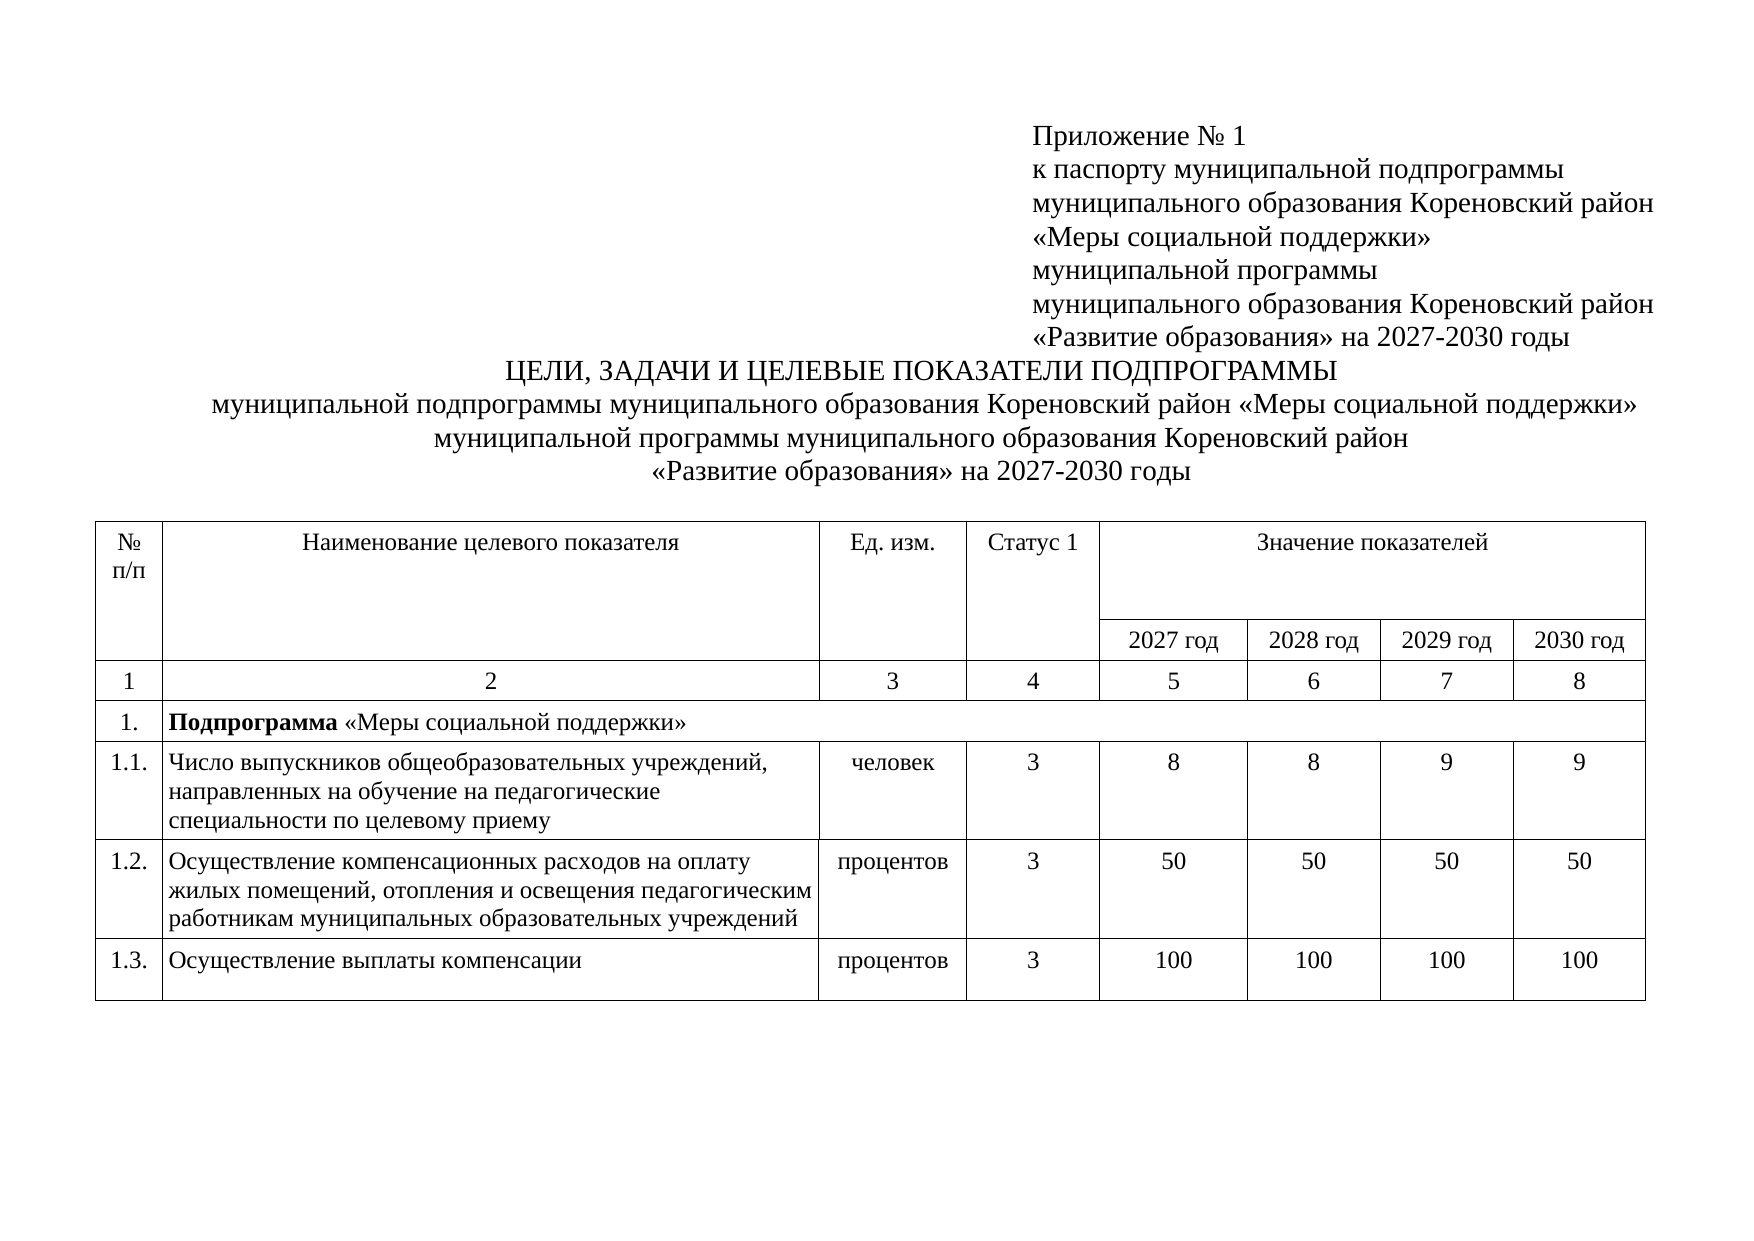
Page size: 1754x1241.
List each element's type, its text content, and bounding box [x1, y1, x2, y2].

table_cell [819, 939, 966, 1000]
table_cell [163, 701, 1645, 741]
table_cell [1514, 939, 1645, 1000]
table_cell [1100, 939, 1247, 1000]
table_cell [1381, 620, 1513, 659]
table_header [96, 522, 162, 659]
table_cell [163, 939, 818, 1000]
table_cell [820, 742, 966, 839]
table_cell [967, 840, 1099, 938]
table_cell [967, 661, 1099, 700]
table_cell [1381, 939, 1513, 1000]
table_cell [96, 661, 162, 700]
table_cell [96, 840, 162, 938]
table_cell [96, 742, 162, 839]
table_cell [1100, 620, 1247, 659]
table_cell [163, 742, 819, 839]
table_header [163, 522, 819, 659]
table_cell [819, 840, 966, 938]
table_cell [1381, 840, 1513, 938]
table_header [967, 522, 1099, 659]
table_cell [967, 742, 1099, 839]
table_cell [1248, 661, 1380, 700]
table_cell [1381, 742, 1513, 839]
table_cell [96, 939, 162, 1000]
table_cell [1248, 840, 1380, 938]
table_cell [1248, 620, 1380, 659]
text муниципальной подпрограммы муниципального образования Кореновский район «Меры социальной поддержки» муниципальной программы муниципального образования Кореновский район [177, 386, 1665, 453]
text ЦЕЛИ, ЗАДАЧИ И ЦЕЛЕВЫЕ ПОКАЗАТЕЛИ ПОДПРОГРАММЫ [177, 353, 1665, 386]
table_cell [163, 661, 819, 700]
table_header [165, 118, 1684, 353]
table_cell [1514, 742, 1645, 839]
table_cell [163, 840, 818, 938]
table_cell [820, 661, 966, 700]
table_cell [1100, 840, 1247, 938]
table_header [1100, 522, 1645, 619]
text «Развитие образования» на 2027-2030 годы [177, 453, 1665, 487]
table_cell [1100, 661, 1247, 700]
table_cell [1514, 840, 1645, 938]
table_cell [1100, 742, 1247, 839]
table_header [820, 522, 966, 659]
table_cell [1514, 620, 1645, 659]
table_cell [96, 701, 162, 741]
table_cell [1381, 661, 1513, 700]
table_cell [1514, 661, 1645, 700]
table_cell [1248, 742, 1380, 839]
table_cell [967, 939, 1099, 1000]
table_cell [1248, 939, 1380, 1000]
